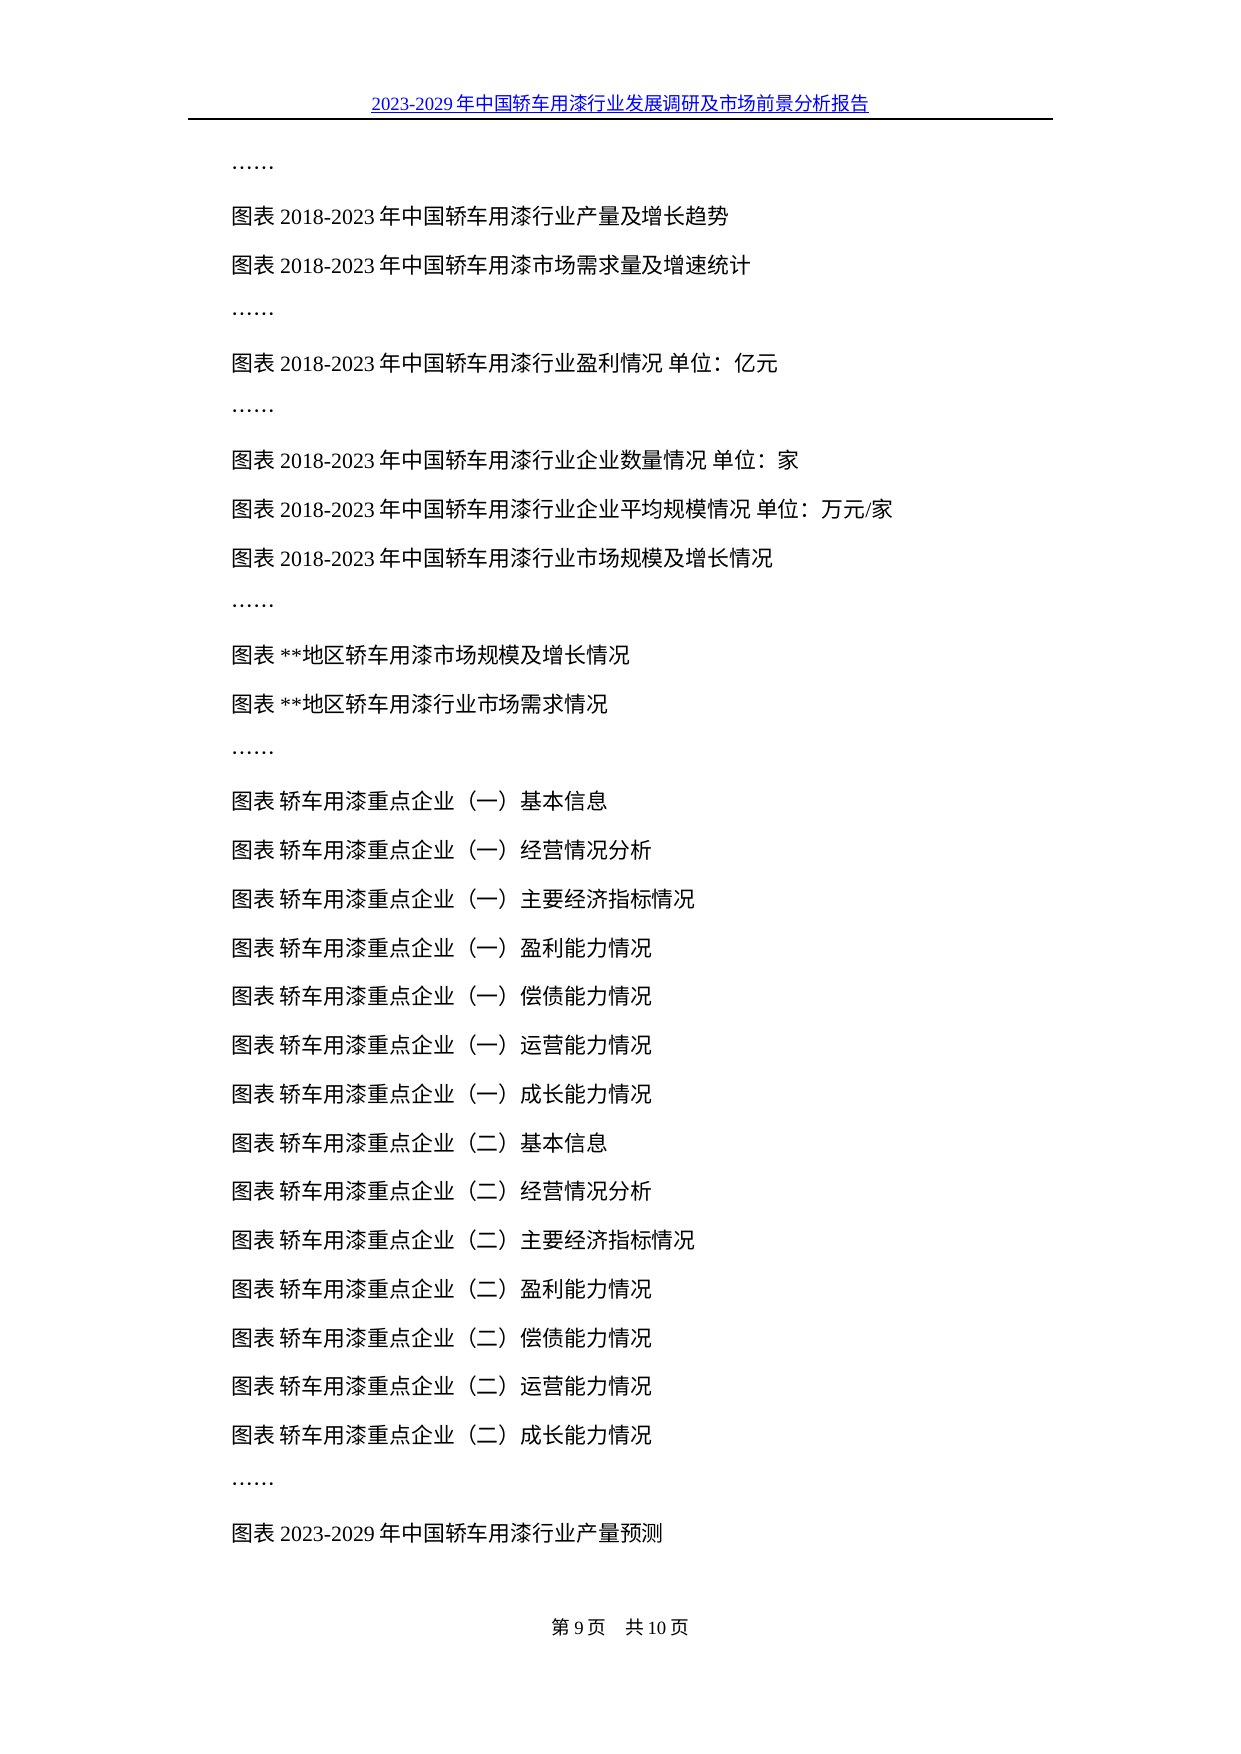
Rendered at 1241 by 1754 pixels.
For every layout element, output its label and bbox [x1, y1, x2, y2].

text [187, 150, 1053, 1548]
